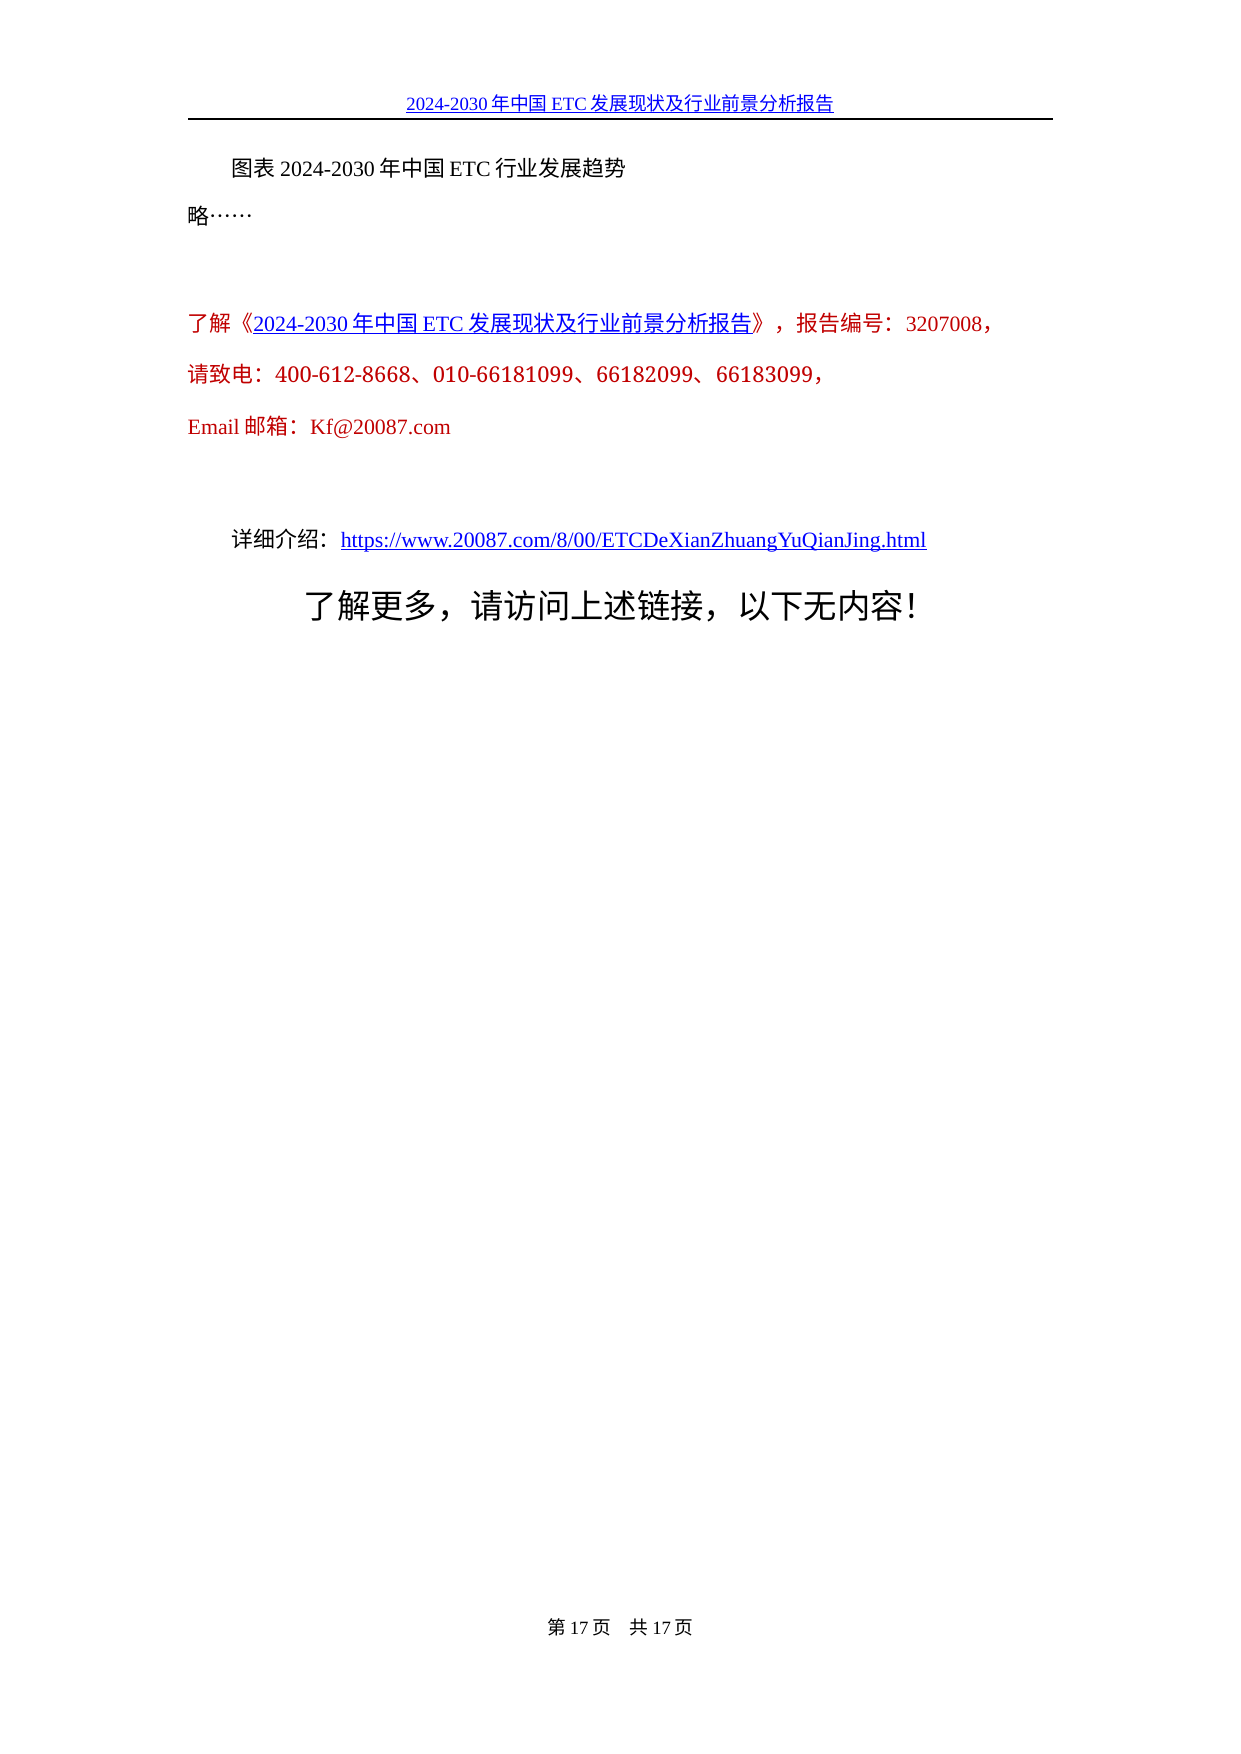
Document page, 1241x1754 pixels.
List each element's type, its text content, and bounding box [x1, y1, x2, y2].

title 了解更多，请访问上述链接，以下无内容！ [187, 571, 1053, 636]
text 详细介绍：https://www.20087.com/8/00/ETCDeXianZhuangYuQianJing.html [187, 521, 1053, 554]
text Email邮箱：Kf@20087.com [187, 408, 1053, 441]
text 了解《2024-2030年中国ETC发展现状及行业前景分析报告》，报告编号：3207008， [187, 305, 1053, 338]
text 请致电：400-612-8668、010-66181099、66182099、66183099， [187, 357, 1053, 389]
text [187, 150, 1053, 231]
